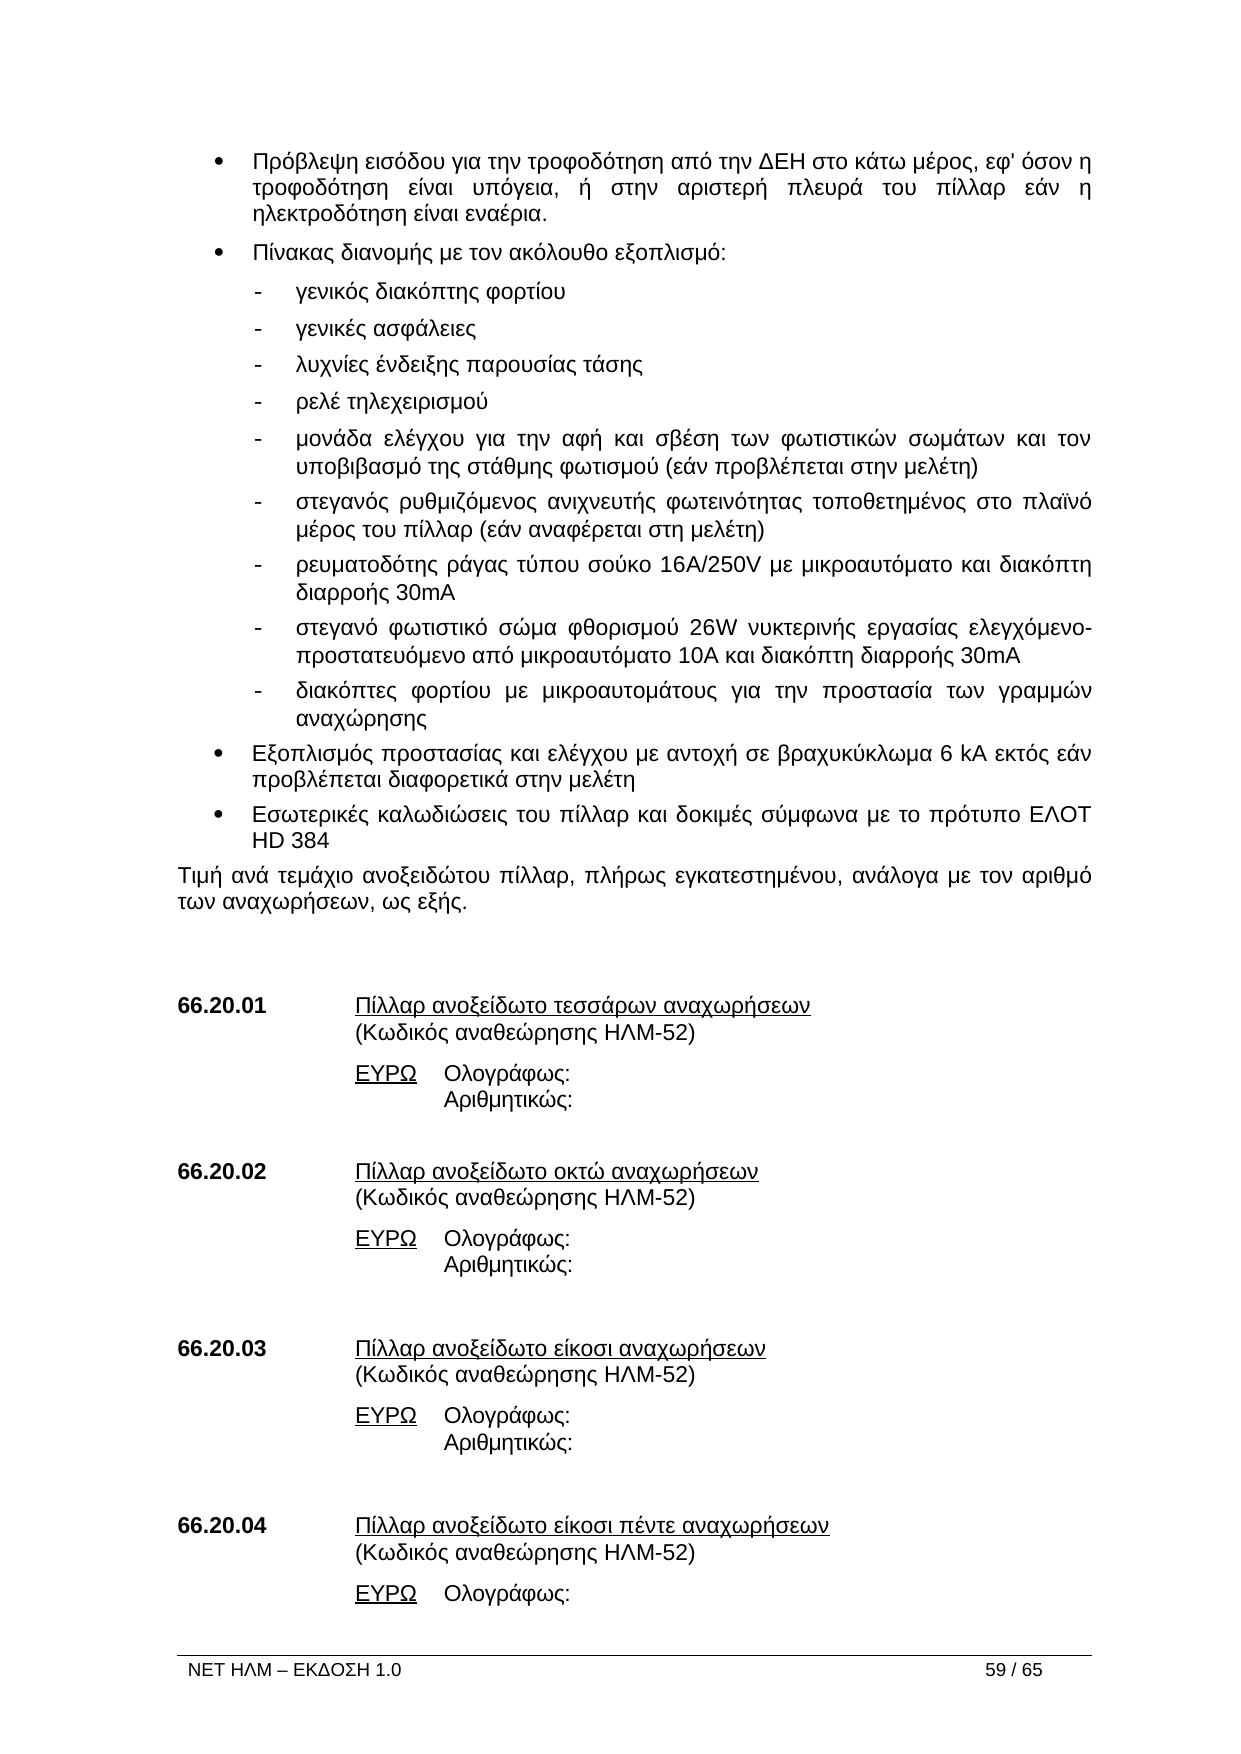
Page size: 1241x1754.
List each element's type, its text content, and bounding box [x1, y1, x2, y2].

list Πρόβλεψη εισόδου για την τροφοδότηση από την ΔΕΗ στο κάτω μέρος, εφ' όσον η τροφοδότηση είναι υπόγεια, ή στην αριστερή πλευρά του πίλλαρ εάν η ηλεκτροδότηση είναι εναέρια. [215, 148, 1092, 227]
list ρευματοδότης ράγας τύπου σούκο 16A/250V με μικροαυτόματο και διακόπτη διαρροής 30mA [251, 551, 1092, 606]
list Εξοπλισμός προστασίας και ελέγχου με αντοχή σε βραχυκύκλωμα 6 kΑ εκτός εάν προβλέπεται διαφορετικά στην μελέτη [214, 740, 1092, 793]
list μονάδα ελέγχου για την αφή και σβέση των φωτιστικών σωμάτων και τον υποβιβασμό της στάθμης φωτισμού (εάν προβλέπεται στην μελέτη) [251, 425, 1092, 479]
text ΕΥΡΩ Ολογράφως: [177, 1402, 1092, 1428]
subtitle 66.20.01 Πίλλαρ ανοξείδωτο τεσσάρων αναχωρήσεων [177, 992, 1092, 1019]
text Αριθμητικώς: [177, 1086, 1092, 1112]
list Εσωτερικές καλωδιώσεις του πίλλαρ και δοκιμές σύμφωνα με το πρότυπο ΕΛΟΤ HD 384 [214, 801, 1092, 854]
list γενικός διακόπτης φορτίου [251, 278, 1092, 306]
text ΕΥΡΩ Ολογράφως: [177, 1579, 1092, 1606]
list ρελέ τηλεχειρισμού [251, 388, 1092, 416]
list γενικές ασφάλειες [251, 315, 1092, 343]
text (Κωδικός αναθεώρησης HΛM-52) [340, 1184, 1092, 1211]
list στεγανός ρυθμιζόμενος ανιχνευτής φωτεινότητας τοποθετημένος στο πλαϊνό μέρος του πίλλαρ (εάν αναφέρεται στη μελέτη) [251, 488, 1092, 542]
subtitle 66.20.03 Πίλλαρ ανοξείδωτο είκοσι αναχωρήσεων [177, 1335, 1092, 1361]
text (Κωδικός αναθεώρησης HΛM-52) [340, 1361, 1092, 1388]
text Αριθμητικώς: [177, 1428, 1092, 1455]
text ΕΥΡΩ Ολογράφως: [177, 1225, 1092, 1251]
text (Κωδικός αναθεώρησης HΛM-52) [340, 1539, 1092, 1565]
text Αριθμητικώς: [177, 1251, 1092, 1278]
subtitle 66.20.04 Πίλλαρ ανοξείδωτο είκοσι πέντε αναχωρήσεων [177, 1512, 1092, 1539]
list στεγανό φωτιστικό σώμα φθορισμού 26W νυκτερινής εργασίας ελεγχόμενο-προστατευόμενο από μικροαυτόματο 10Α και διακόπτη διαρροής 30mA [251, 614, 1092, 668]
text ΕΥΡΩ Ολογράφως: [177, 1059, 1092, 1086]
text (Κωδικός αναθεώρησης HΛM-52) [340, 1019, 1092, 1045]
list λυχνίες ένδειξης παρουσίας τάσης [251, 351, 1092, 380]
list διακόπτες φορτίου με μικροαυτoμάτους για την προστασία των γραμμών αναχώρησης [251, 677, 1092, 732]
list Πίνακας διανομής με τον ακόλουθο εξοπλισμό: [215, 239, 1092, 266]
text Τιμή ανά τεμάχιο ανοξειδώτου πίλλαρ, πλήρως εγκατεστημένου, ανάλογα με τον αριθμό των αναχωρήσεων, ως εξής. [177, 862, 1092, 915]
subtitle 66.20.02 Πίλλαρ ανοξείδωτο οκτώ αναχωρήσεων [177, 1158, 1092, 1184]
